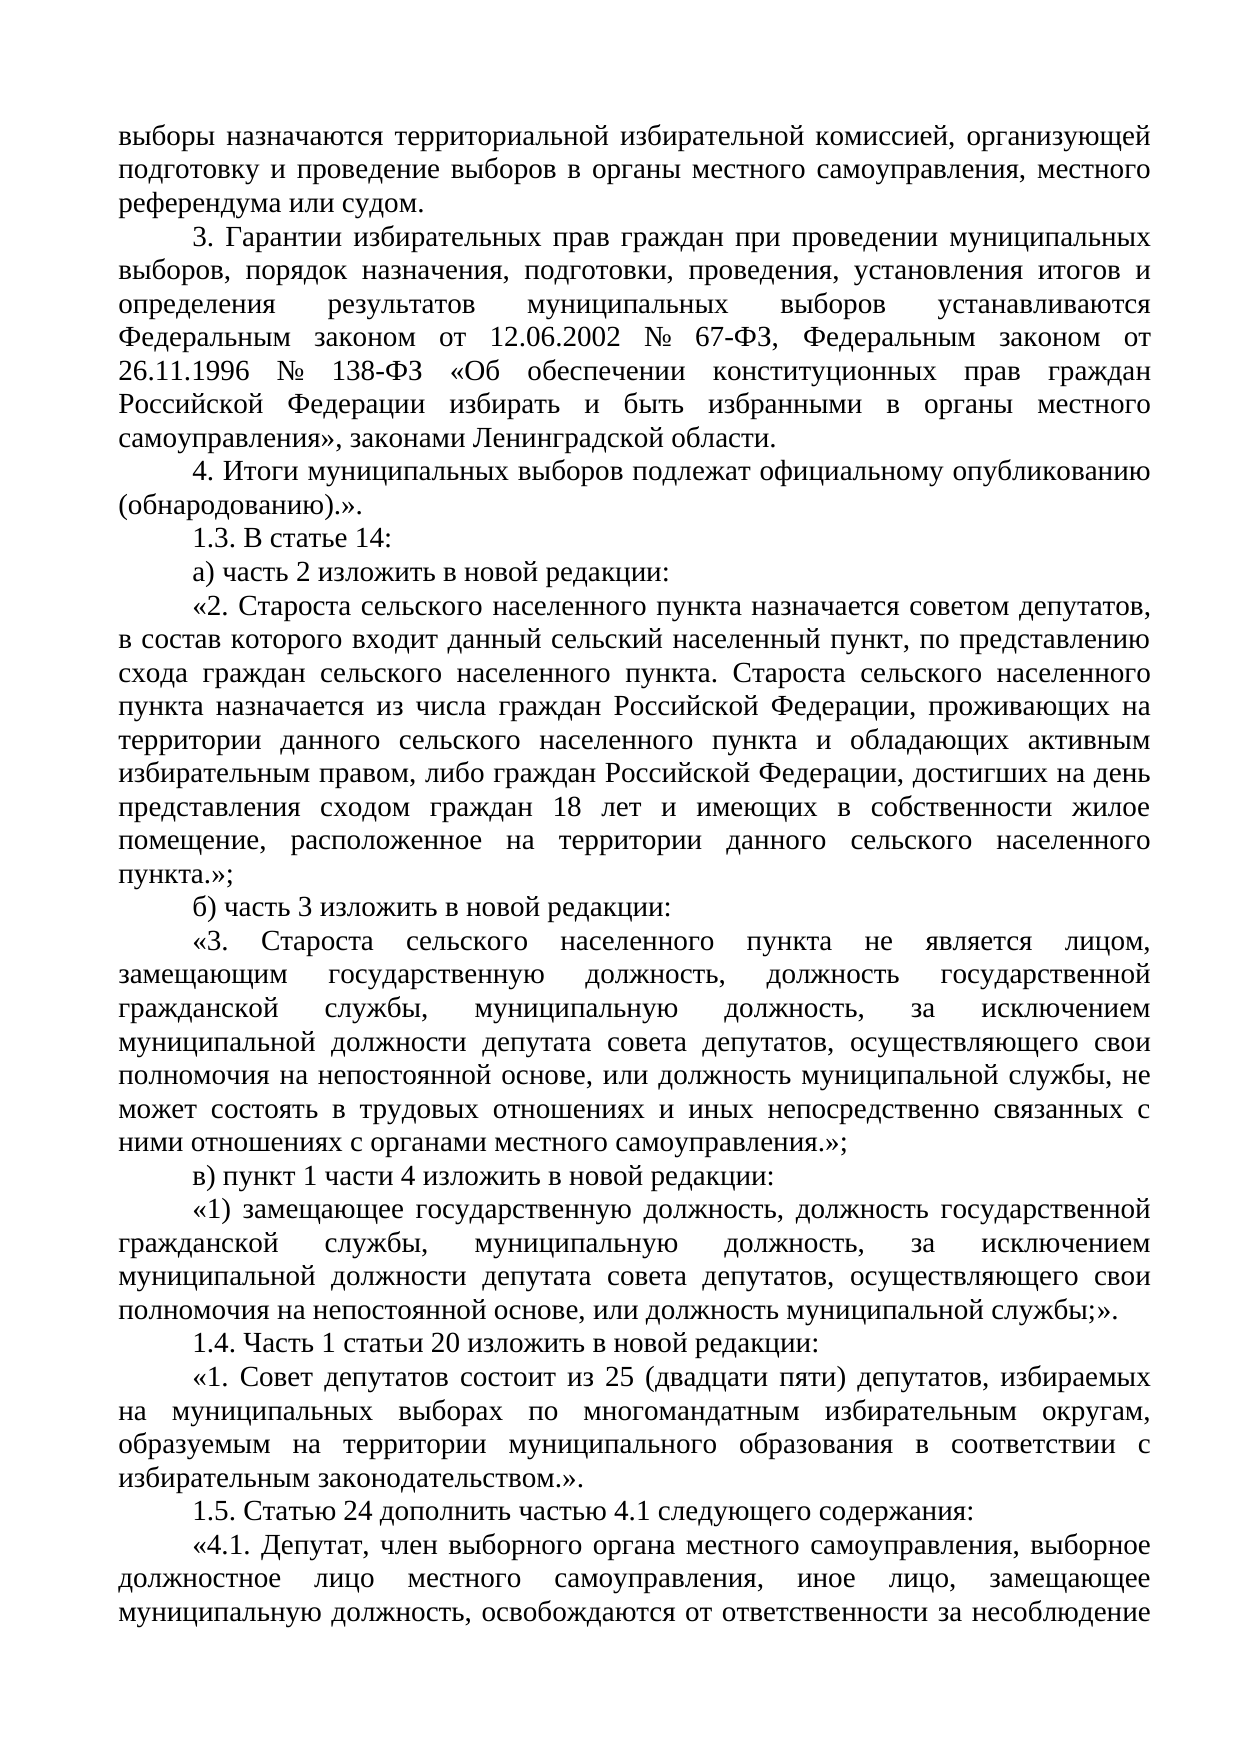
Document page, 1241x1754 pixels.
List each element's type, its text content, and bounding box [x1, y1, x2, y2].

text 4. Итоги муниципальных выборов подлежат официальному опубликованию (обнародованию).». [118, 453, 1152, 521]
text 3. Гарантии избирательных прав граждан при проведении муниципальных выборов, порядок назначения, подготовки, проведения, установления итогов и определения результатов муниципальных выборов устанавливаются Федеральным законом от 12.06.2002 № 67-ФЗ, Федеральным законом от 26.11.1996 № 138-ФЗ «Об обеспечении конституционных прав граждан Российской Федерации избирать и быть избранными в органы местного самоуправления», законами Ленинградской области. [118, 219, 1152, 453]
text «3. Староста сельского населенного пункта не является лицом, замещающим государственную должность, должность государственной гражданской службы, муниципальную должность, за исключением муниципальной должности депутата совета депутатов, осуществляющего свои полномочия на непостоянной основе, или должность муниципальной службы, не может состоять в трудовых отношениях и иных непосредственно связанных с ними отношениях с органами местного самоуправления.»; [118, 923, 1152, 1158]
text 1.5. Статью 24 дополнить частью 4.1 следующего содержания: [118, 1493, 1152, 1527]
text в) пункт 1 части 4 изложить в новой редакции: [118, 1158, 1152, 1191]
text «1) замещающее государственную должность, должность государственной гражданской службы, муниципальную должность, за исключением муниципальной должности депутата совета депутатов, осуществляющего свои полномочия на непостоянной основе, или должность муниципальной службы;». [118, 1191, 1152, 1326]
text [118, 118, 1152, 219]
text а) часть 2 изложить в новой редакции: [118, 554, 1152, 588]
text «2. Староста сельского населенного пункта назначается советом депутатов, в состав которого входит данный сельский населенный пункт, по представлению схода граждан сельского населенного пункта. Староста сельского населенного пункта назначается из числа граждан Российской Федерации, проживающих на территории данного сельского населенного пункта и обладающих активным избирательным правом, либо граждан Российской Федерации, достигших на день представления сходом граждан 18 лет и имеющих в собственности жилое помещение, расположенное на территории данного сельского населенного пункта.»; [118, 588, 1152, 889]
text 1.3. В статье 14: [118, 521, 1152, 554]
text 1.4. Часть 1 статьи 20 изложить в новой редакции: [118, 1326, 1152, 1359]
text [118, 1527, 1152, 1627]
text «1. Совет депутатов состоит из 25 (двадцати пяти) депутатов, избираемых на муниципальных выборах по многомандатным избирательным округам, образуемым на территории муниципального образования в соответствии с избирательным законодательством.». [118, 1359, 1152, 1493]
text б) часть 3 изложить в новой редакции: [118, 889, 1152, 923]
